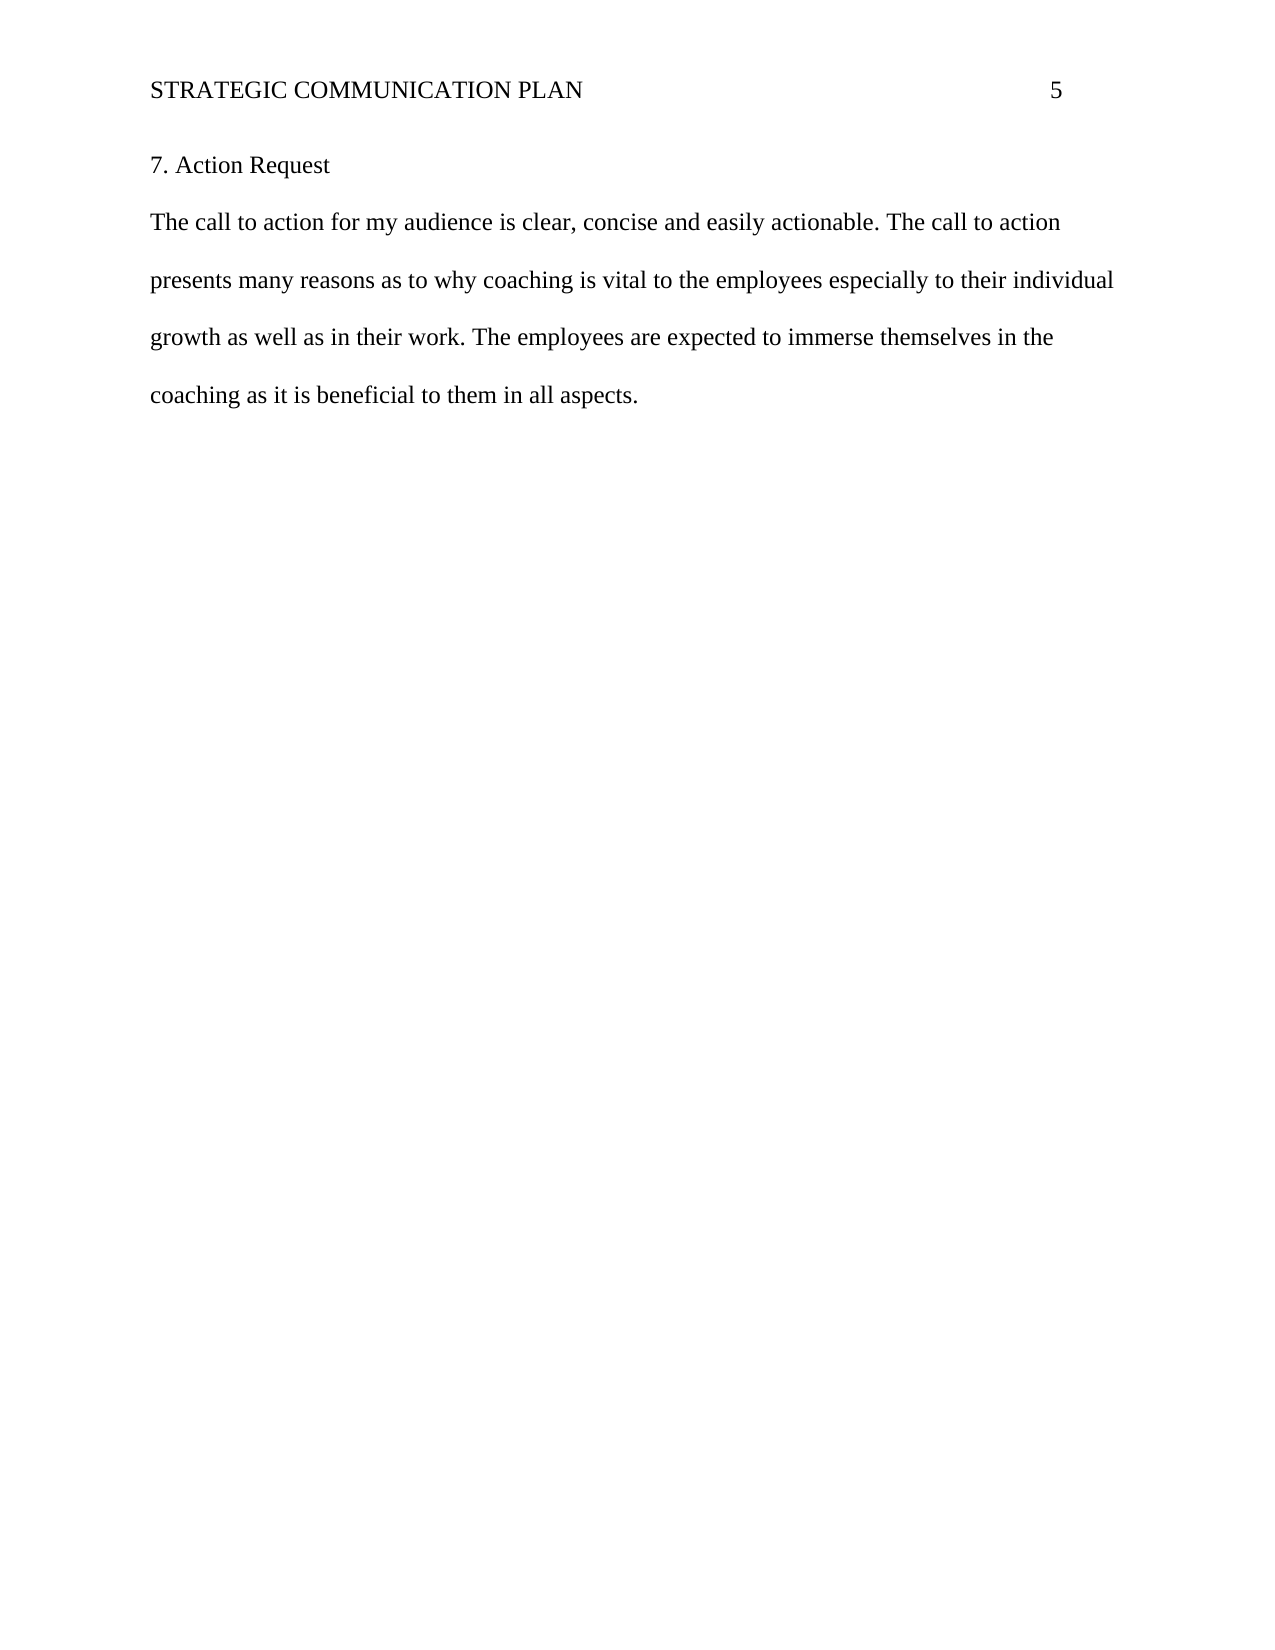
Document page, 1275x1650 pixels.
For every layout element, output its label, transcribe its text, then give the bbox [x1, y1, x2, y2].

text The call to action for my audience is clear, concise and easily actionable. The call to action presents many reasons as to why coaching is vital to the employees especially to their individual growth as well as in their work. The employees are expected to immerse themselves in the coaching as it is beneficial to them in all aspects. [150, 207, 1125, 409]
text 7. Action Request [150, 150, 1125, 179]
